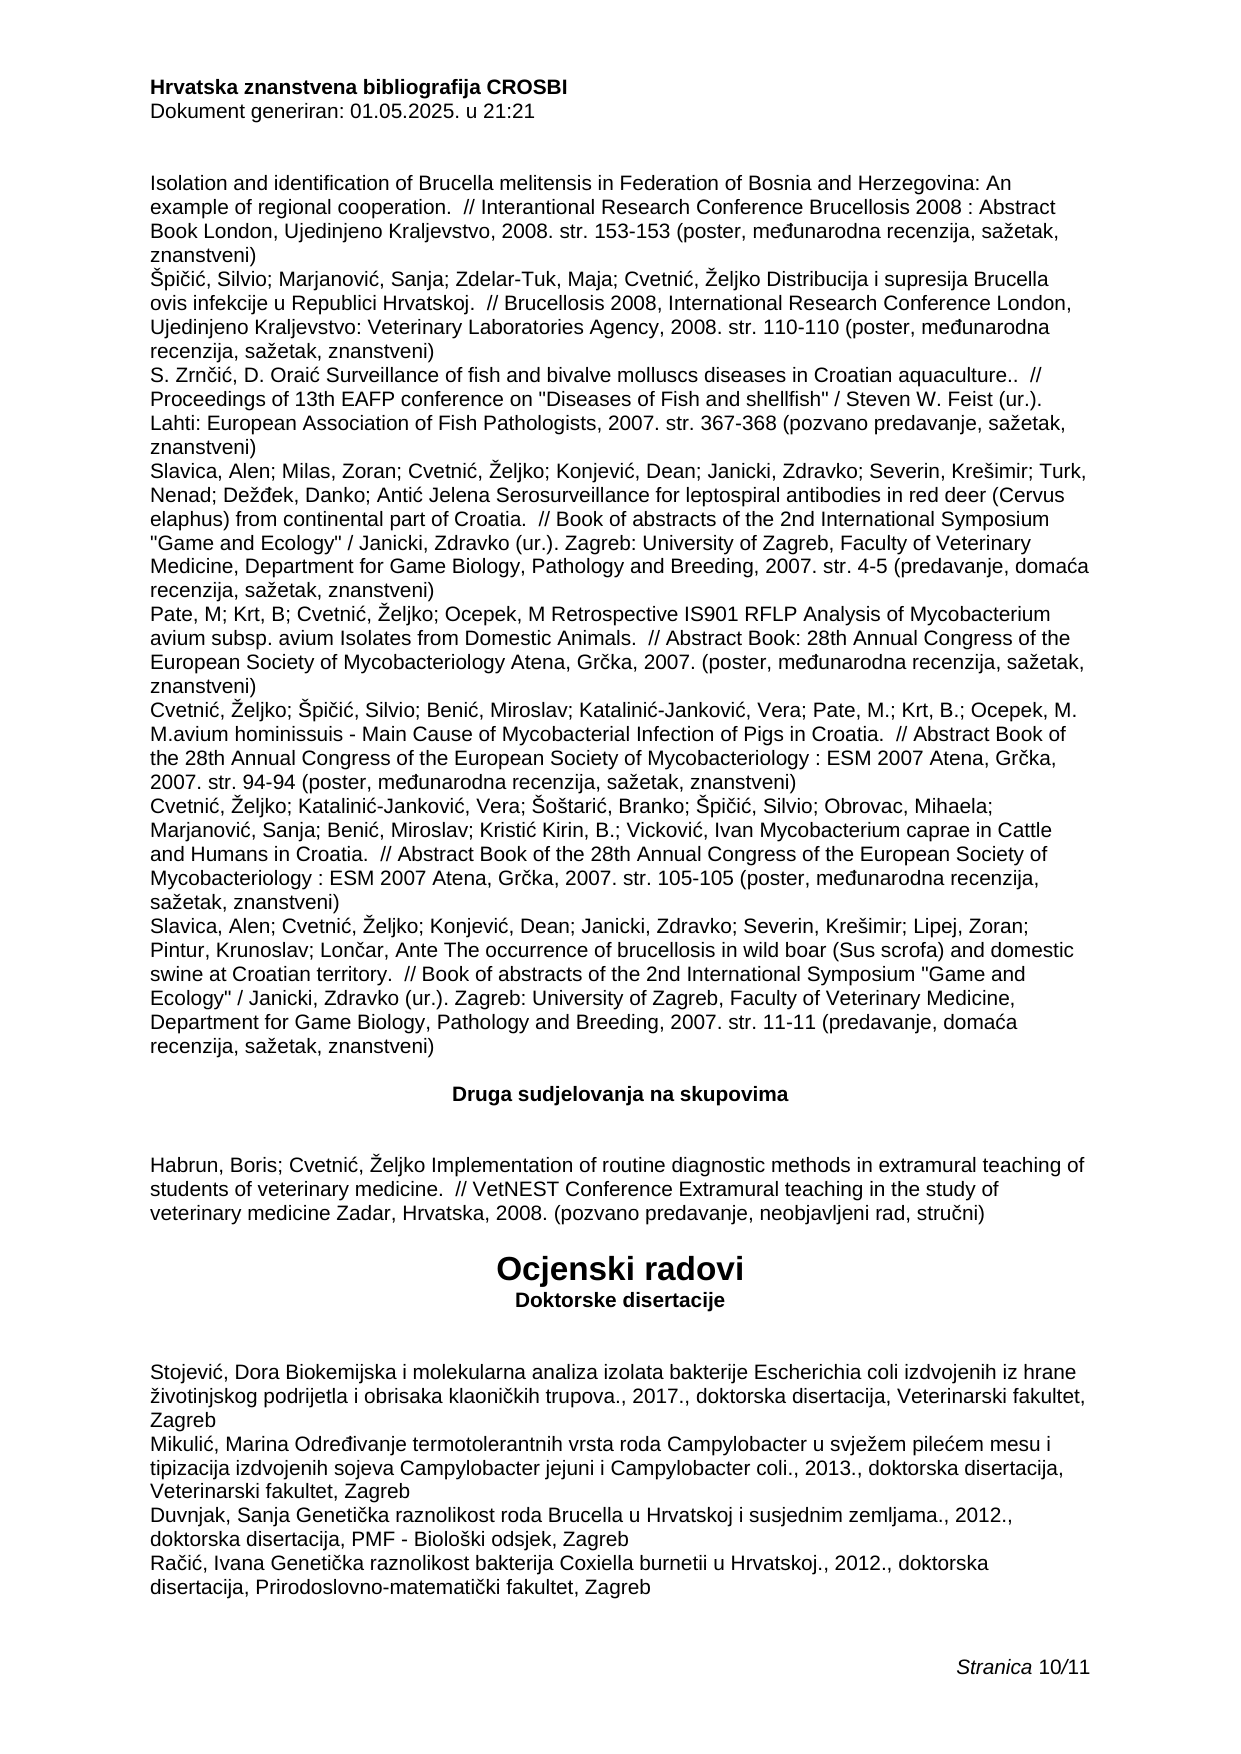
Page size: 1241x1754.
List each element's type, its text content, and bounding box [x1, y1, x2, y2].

text Slavica, Alen; Milas, Zoran; Cvetnić, Željko; Konjević, Dean; Janicki, Zdravko; Severin, Krešimir; Turk, Nenad; Dežđek, Danko; Antić Jelena [150, 458, 1090, 602]
text Mikulić, Marina [150, 1431, 1090, 1503]
subtitle Ocjenski radovi [150, 1249, 1090, 1288]
text Stojević, Dora [150, 1359, 1090, 1431]
text Špičić, Silvio; Marjanović, Sanja; Zdelar-Tuk, Maja; Cvetnić, Željko [150, 267, 1090, 363]
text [150, 171, 1090, 267]
text Habrun, Boris; Cvetnić, Željko [150, 1153, 1090, 1225]
text Pate, M; Krt, B; Cvetnić, Željko; Ocepek, M [150, 602, 1090, 698]
subtitle Druga sudjelovanja na skupovima [150, 1081, 1090, 1105]
subtitle Doktorske disertacije [150, 1288, 1090, 1312]
text S. Zrnčić, D. Oraić [150, 363, 1090, 458]
text Cvetnić, Željko; Špičić, Silvio; Benić, Miroslav; Katalinić-Janković, Vera; Pate, M.; Krt, B.; Ocepek, M. [150, 698, 1090, 794]
text Cvetnić, Željko; Katalinić-Janković, Vera; Šoštarić, Branko; Špičić, Silvio; Obrovac, Mihaela; Marjanović, Sanja; Benić, Miroslav; Kristić Kirin, B.; Vicković, Ivan [150, 794, 1090, 914]
text Duvnjak, Sanja [150, 1503, 1090, 1551]
text Slavica, Alen; Cvetnić, Željko; Konjević, Dean; Janicki, Zdravko; Severin, Krešimir; Lipej, Zoran; Pintur, Krunoslav; Lončar, Ante [150, 914, 1090, 1057]
text Račić, Ivana [150, 1551, 1090, 1599]
